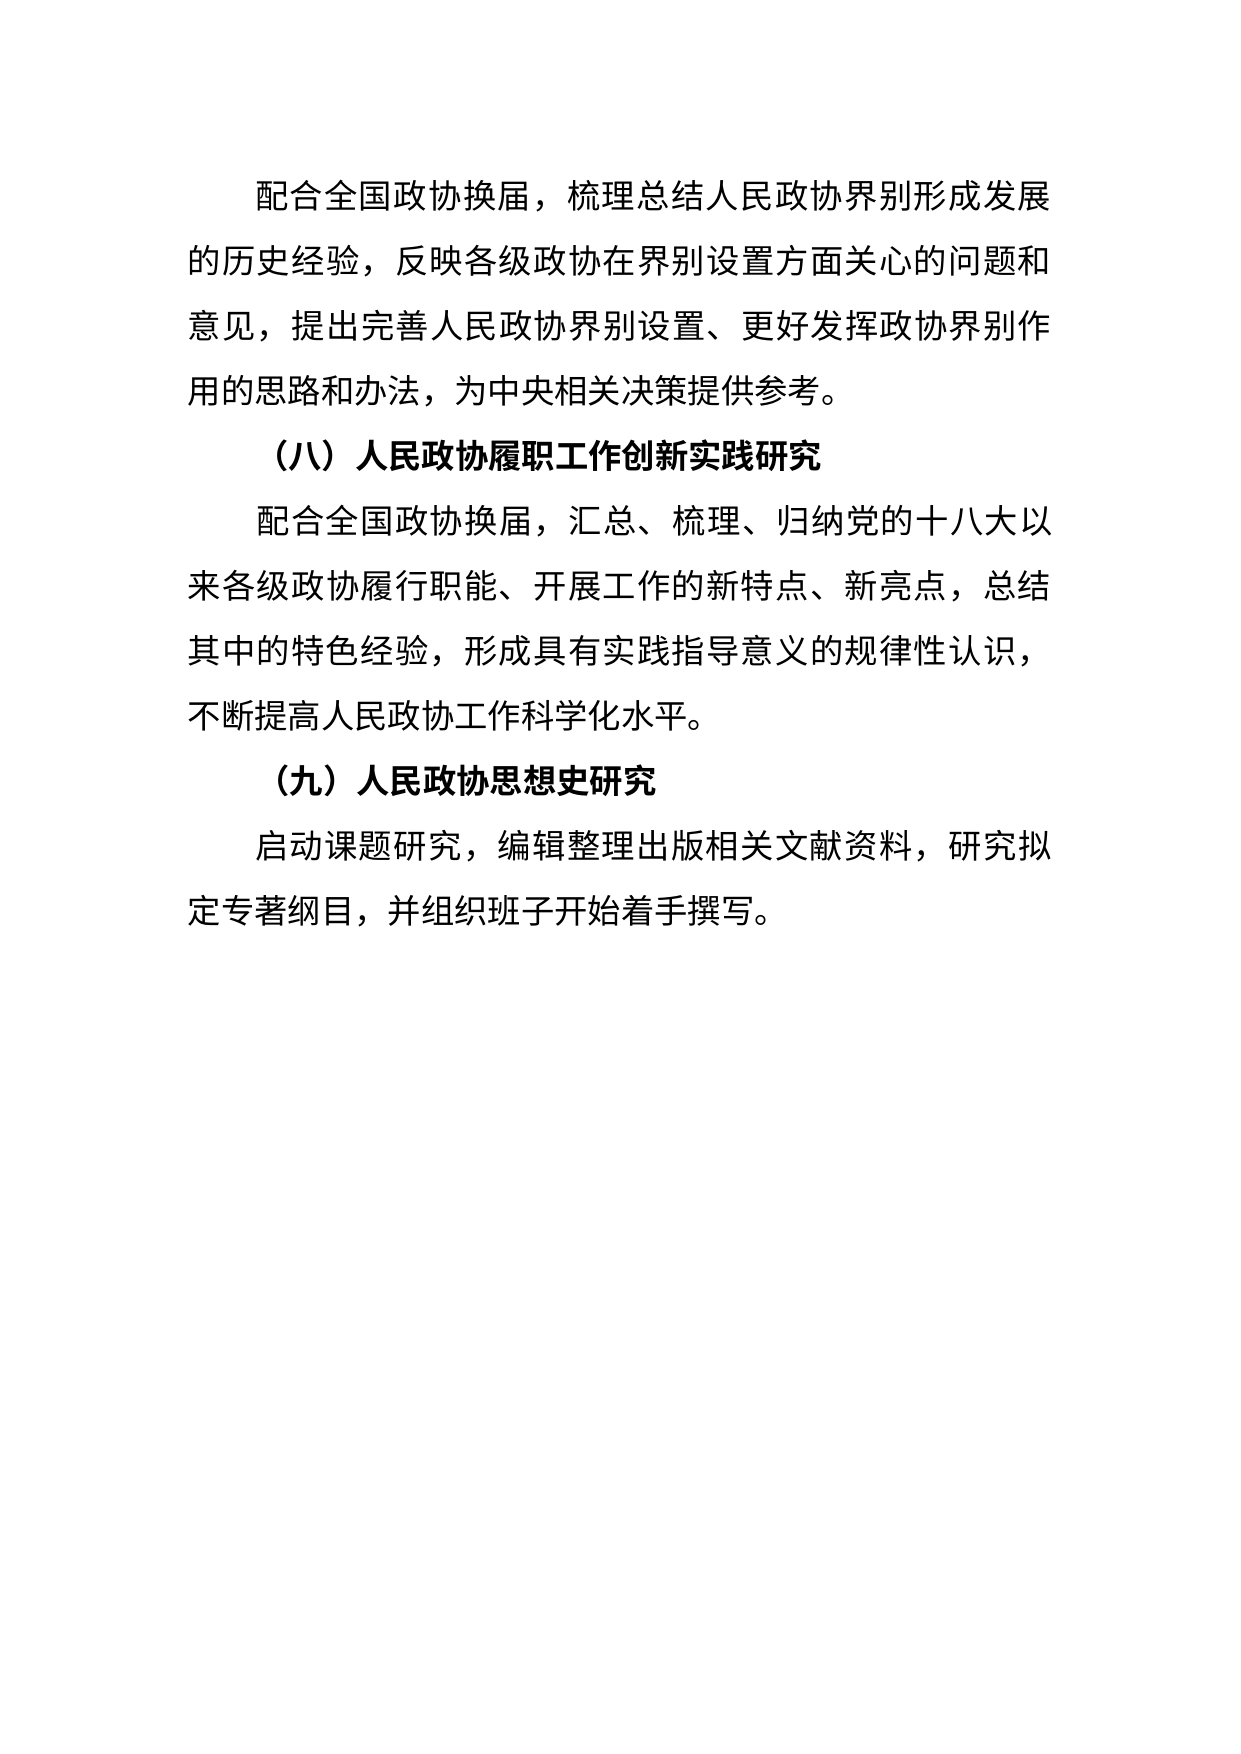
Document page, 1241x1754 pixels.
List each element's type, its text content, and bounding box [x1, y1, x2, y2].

text 启动课题研究，编辑整理出版相关文献资料，研究拟定专著纲目，并组织班子开始着手撰写。 [187, 812, 1053, 942]
text 配合全国政协换届，汇总、梳理、归纳党的十八大以来各级政协履行职能、开展工作的新特点、新亮点，总结其中的特色经验，形成具有实践指导意义的规律性认识，不断提高人民政协工作科学化水平。 [187, 487, 1053, 747]
text 配合全国政协换届，梳理总结人民政协界别形成发展的历史经验，反映各级政协在界别设置方面关心的问题和意见，提出完善人民政协界别设置、更好发挥政协界别作用的思路和办法，为中央相关决策提供参考。 [187, 162, 1053, 422]
text （八）人民政协履职工作创新实践研究 [187, 422, 1053, 487]
text （九）人民政协思想史研究 [187, 747, 1053, 812]
